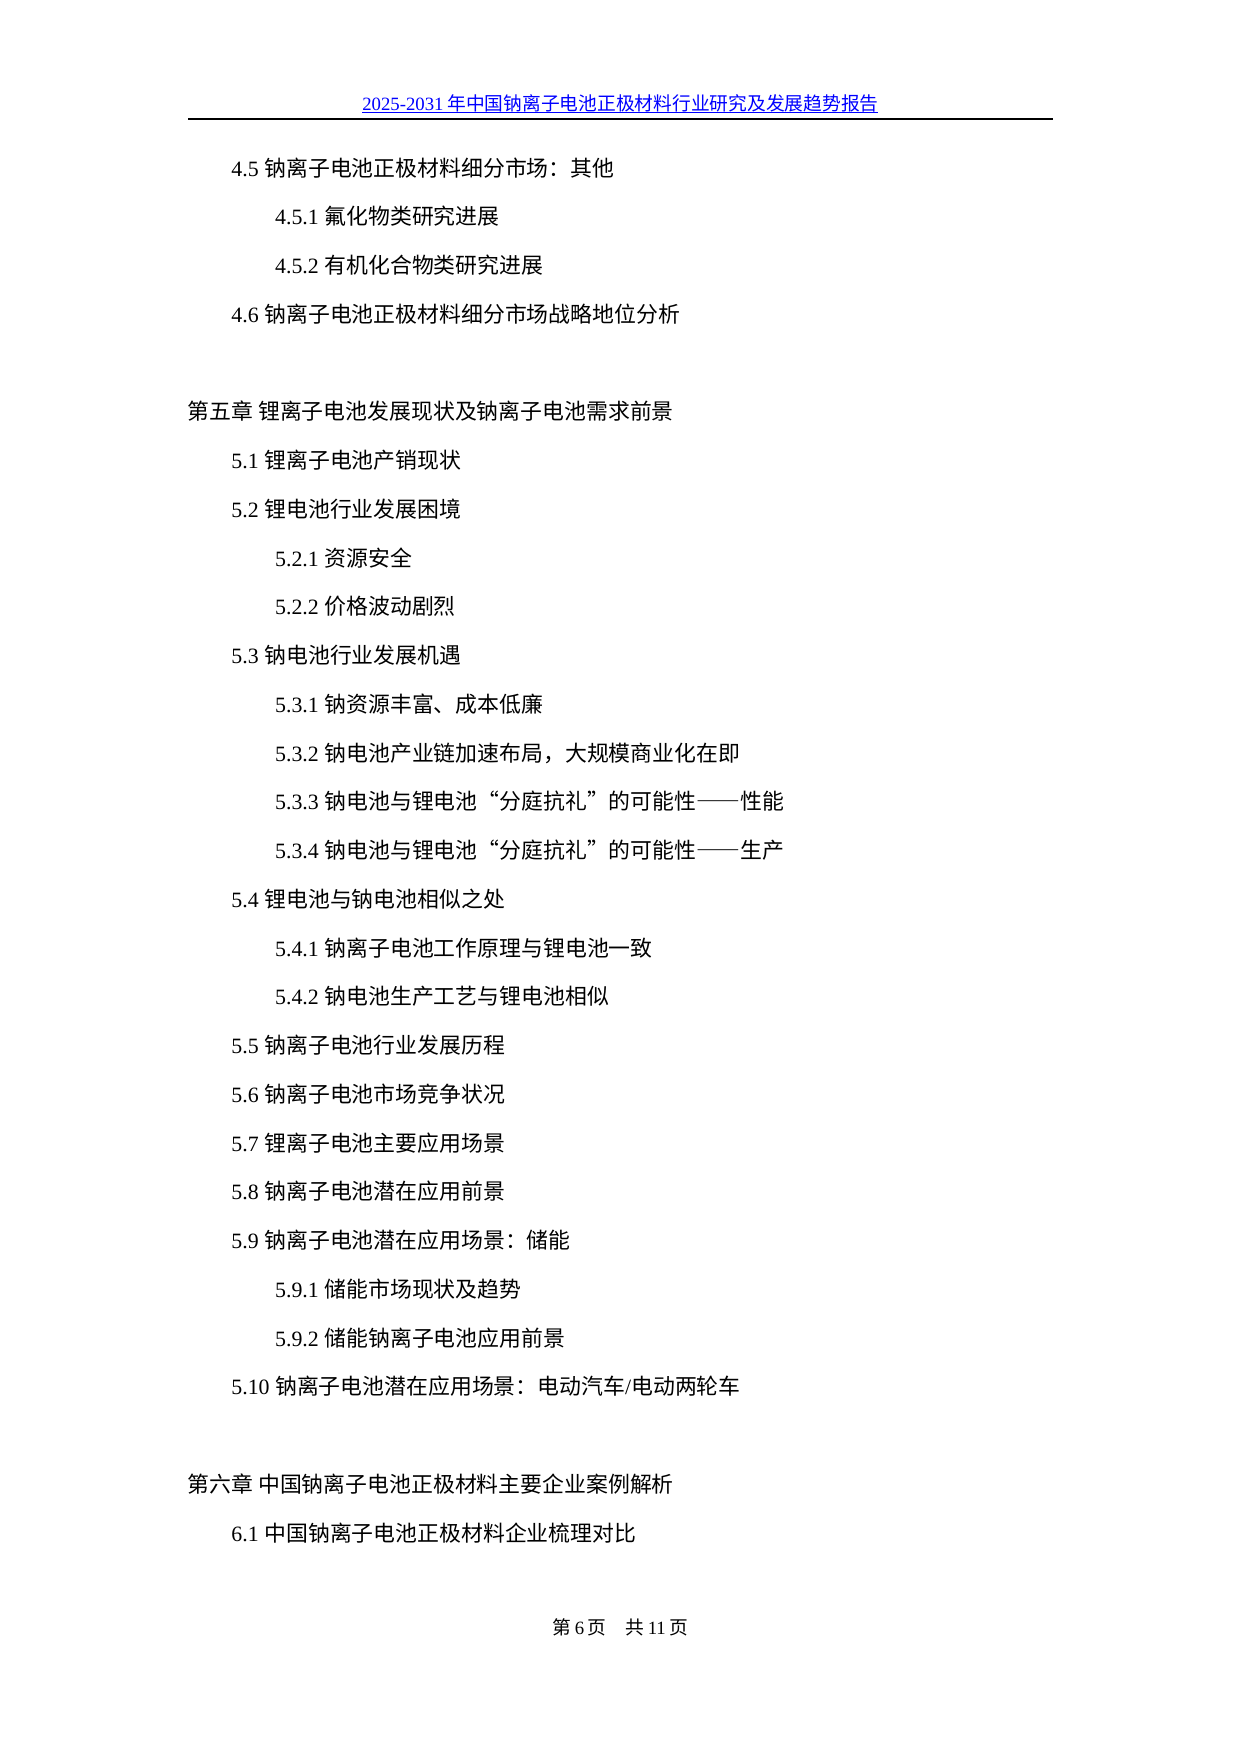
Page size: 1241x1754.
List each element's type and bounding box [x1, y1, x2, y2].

text [187, 150, 1053, 1548]
